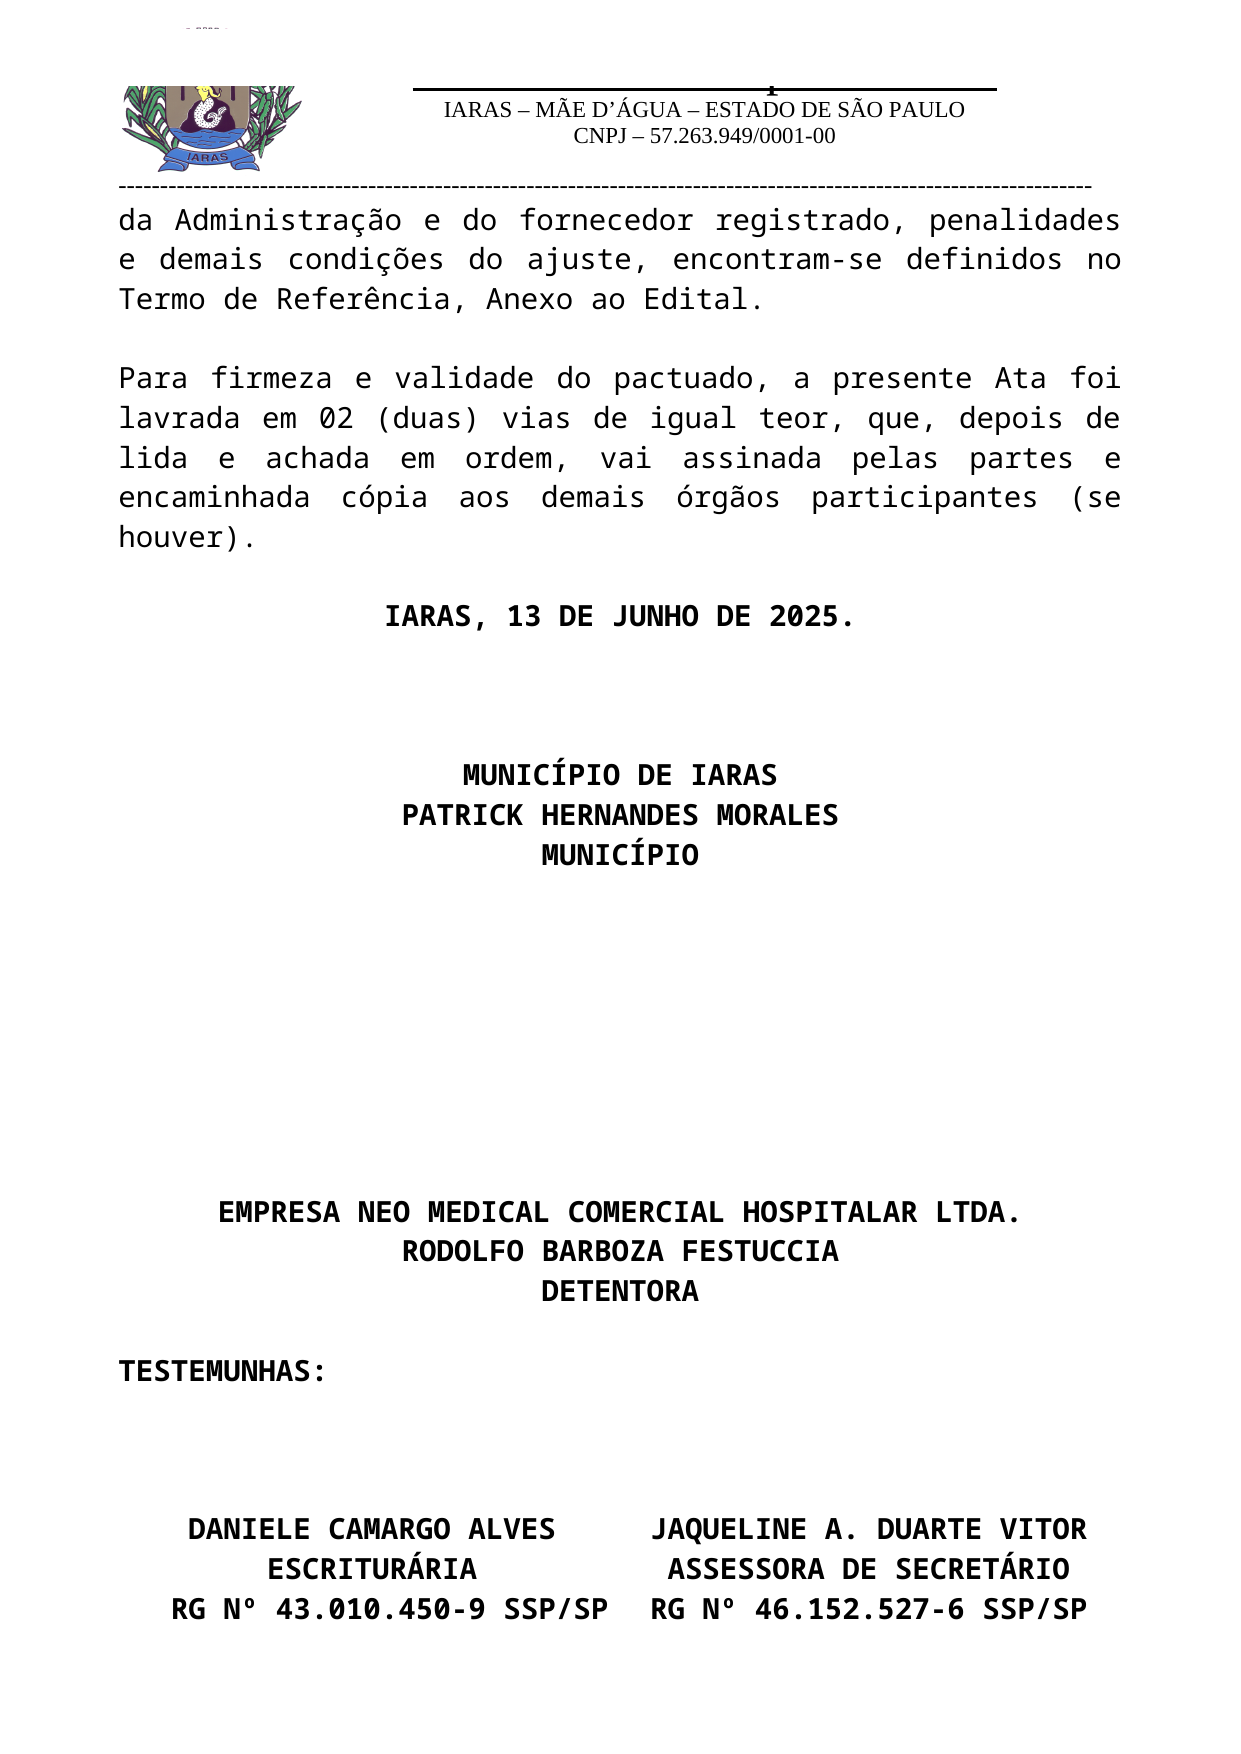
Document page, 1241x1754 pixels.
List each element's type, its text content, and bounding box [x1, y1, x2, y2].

text Para firmeza e validade do pactuado, a presente Ata foi lavrada em 02 (duas) vias de igual teor, que, depois de lida e achada em ordem, vai assinada pelas partes e encaminhada cópia aos demais órgãos participantes (se houver). [118, 358, 1122, 556]
text EMPRESA NEO MEDICAL COMERCIAL HOSPITALAR LTDA. [118, 1191, 1122, 1231]
text MUNICÍPIO DE IARAS [118, 754, 1122, 794]
text RODOLFO BARBOZA FESTUCCIA [118, 1231, 1122, 1270]
text PATRICK HERNANDES MORALES [118, 794, 1122, 834]
picture [118, 86, 306, 176]
table_header JAQUELINE A. DUARTE VITOR ASSESSORA DE SECRETÁRIO RG Nº 46.152.527-6 SSP/SP CPF Nº 387.342.078-30 [620, 1469, 1117, 1628]
text MUNICÍPIO [118, 834, 1122, 873]
text IARAS, 13 DE JUNHO DE 2025. [118, 596, 1122, 635]
table_header DANIELE CAMARGO ALVES ESCRITURÁRIA RG Nº 43.010.450-9 SSP/SP CPF Nº 350.026.418-22 [124, 1469, 620, 1628]
text TESTEMUNHAS: [118, 1350, 1122, 1389]
text DETENTORA [118, 1270, 1122, 1310]
